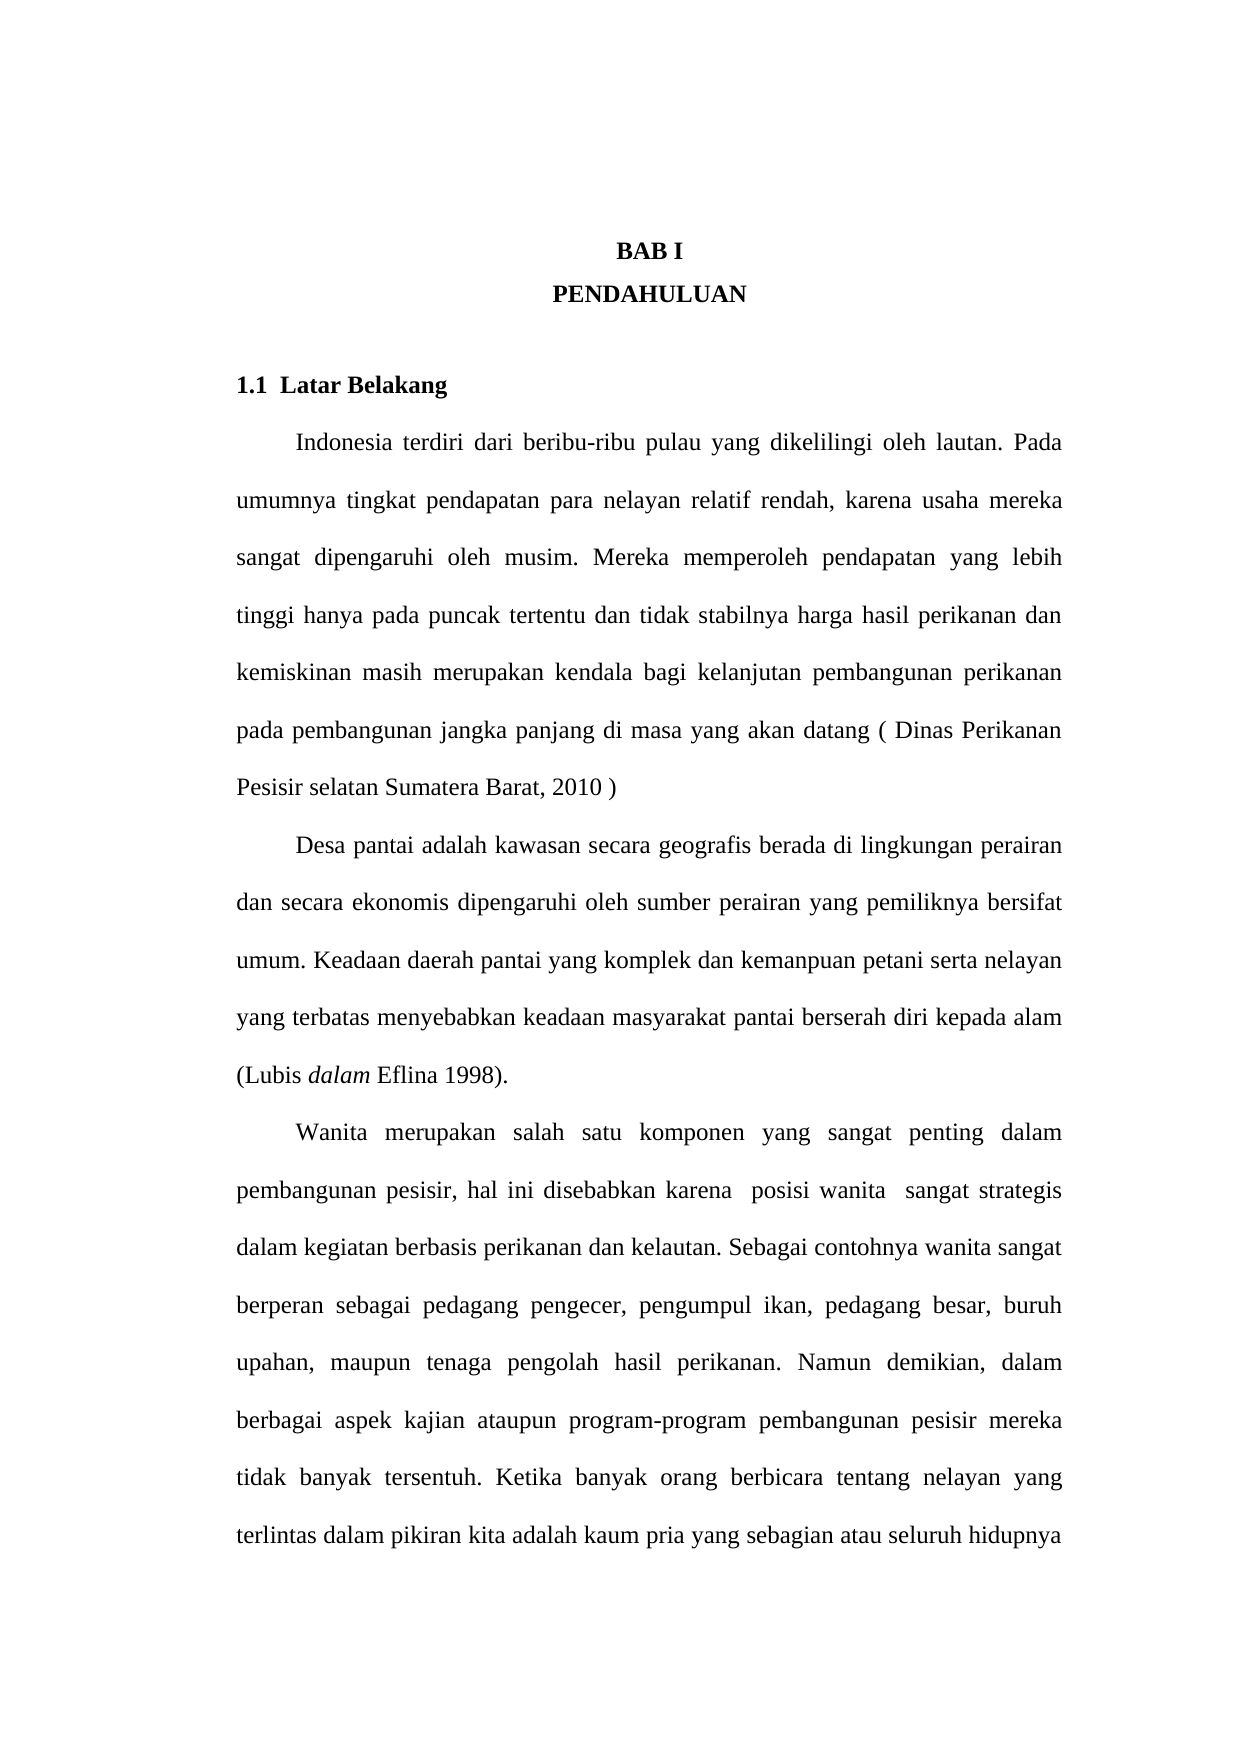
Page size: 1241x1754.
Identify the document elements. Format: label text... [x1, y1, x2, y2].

text PENDAHULUAN [236, 279, 1063, 308]
text Desa pantai adalah kawasan secara geografis berada di lingkungan perairan dan secara ekonomis dipengaruhi oleh sumber perairan yang pemiliknya bersifat umum. Keadaan daerah pantai yang komplek dan kemanpuan petani serta nelayan yang terbatas menyebabkan keadaan masyarakat pantai berserah diri kepada alam (Lubis dalam Eflina 1998). [236, 830, 1063, 1089]
list Latar Belakang [236, 370, 1063, 399]
text BAB I [236, 236, 1063, 265]
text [236, 1117, 1063, 1549]
text Indonesia terdiri dari beribu-ribu pulau yang dikelilingi oleh lautan. Pada umumnya tingkat pendapatan para nelayan relatif rendah, karena usaha mereka sangat dipengaruhi oleh musim. Mereka memperoleh pendapatan yang lebih tinggi hanya pada puncak tertentu dan tidak stabilnya harga hasil perikanan dan kemiskinan masih merupakan kendala bagi kelanjutan pembangunan perikanan pada pembangunan jangka panjang di masa yang akan datang ( Dinas Perikanan Pesisir selatan Sumatera Barat, 2010 ) [236, 427, 1063, 801]
